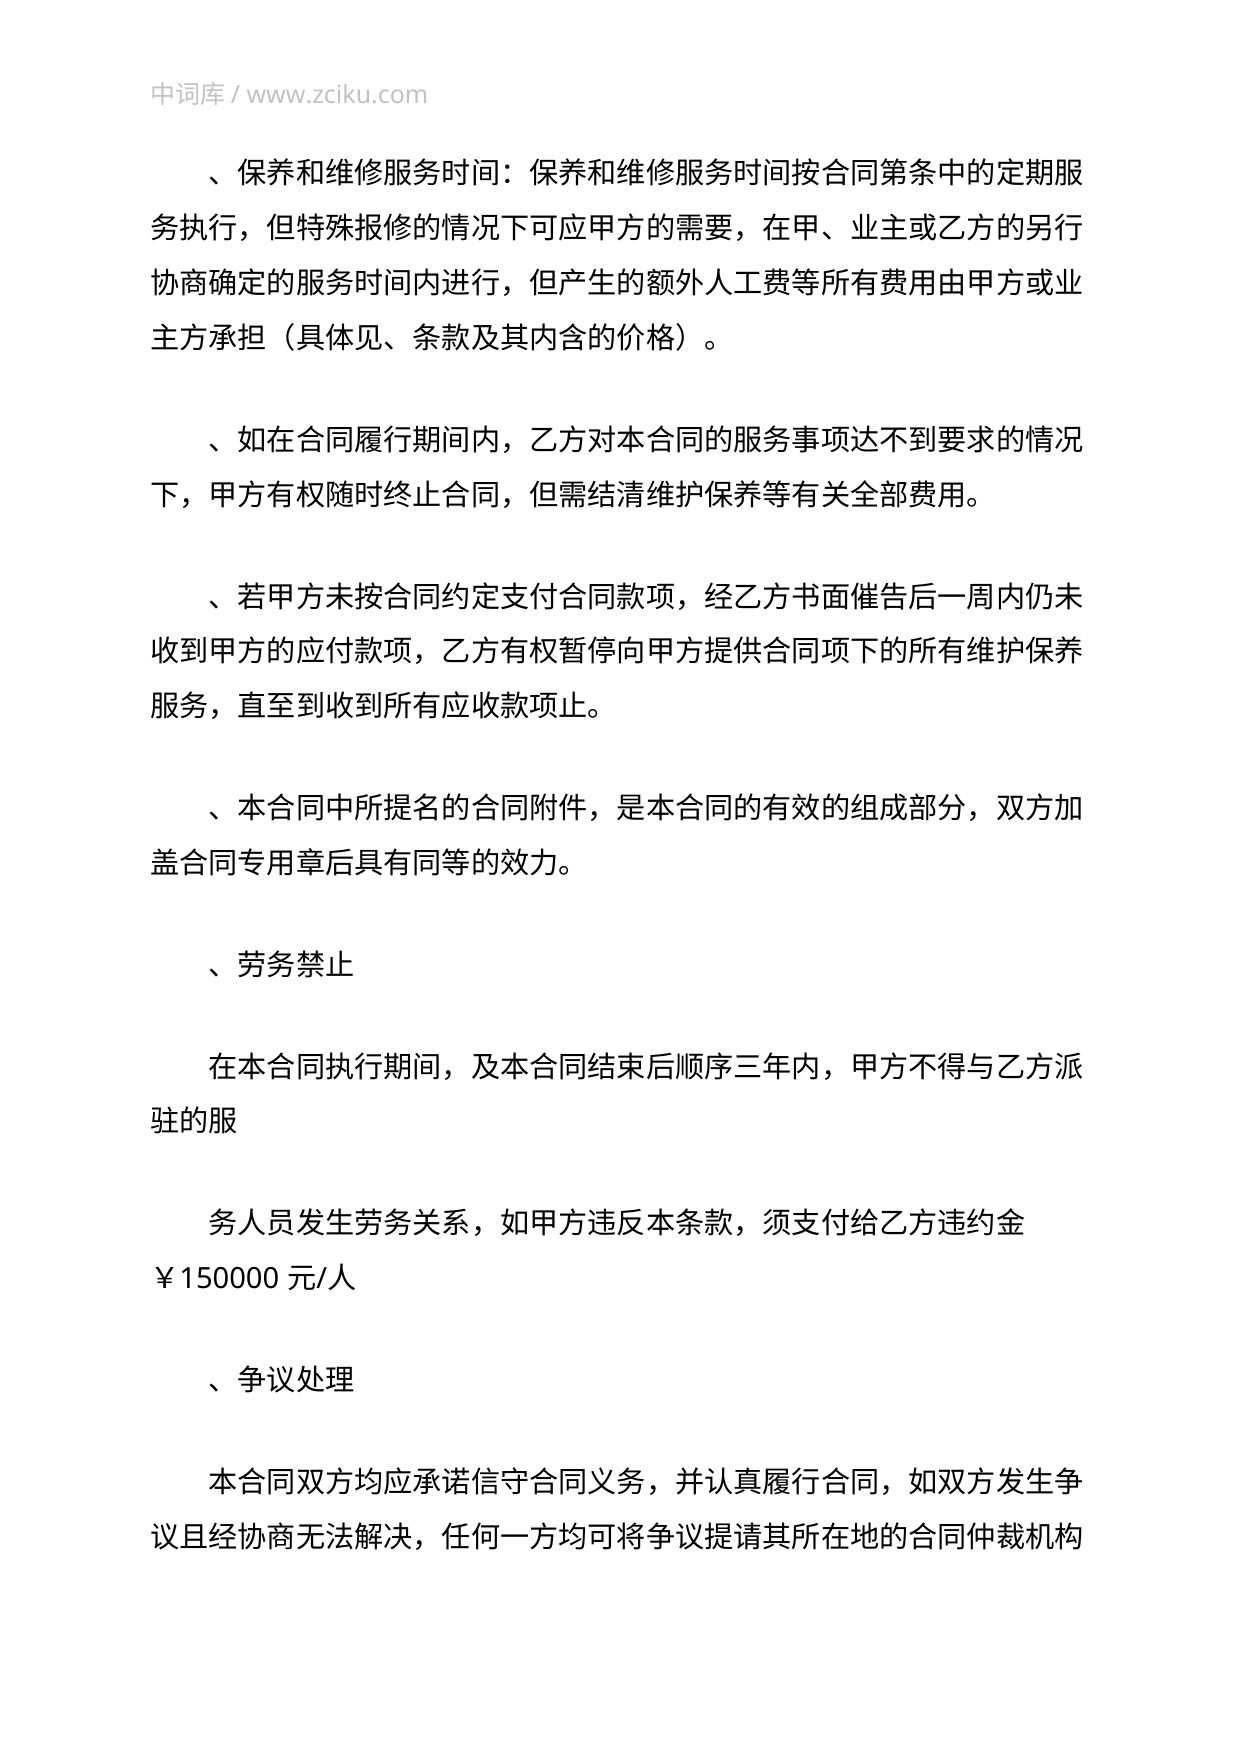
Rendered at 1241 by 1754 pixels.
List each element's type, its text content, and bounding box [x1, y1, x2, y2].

text 、如在合同履行期间内，乙方对本合同的服务事项达不到要求的情况下，甲方有权随时终止合同，但需结清维护保养等有关全部费用。 [150, 416, 1090, 514]
text 、本合同中所提名的合同附件，是本合同的有效的组成部分，双方加盖合同专用章后具有同等的效力。 [150, 785, 1090, 882]
text 务人员发生劳务关系，如甲方违反本条款，须支付给乙方违约金 ￥150000 元/人 [150, 1200, 1090, 1297]
text 、保养和维修服务时间：保养和维修服务时间按合同第条中的定期服务执行，但特殊报修的情况下可应甲方的需要，在甲、业主或乙方的另行协商确定的服务时间内进行，但产生的额外人工费等所有费用由甲方或业主方承担（具体见、条款及其内含的价格）。 [150, 150, 1090, 357]
text 、若甲方未按合同约定支付合同款项，经乙方书面催告后一周内仍未收到甲方的应付款项，乙方有权暂停向甲方提供合同项下的所有维护保养服务，直至到收到所有应收款项止。 [150, 573, 1090, 725]
text 、劳务禁止 [150, 941, 1090, 984]
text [150, 1458, 1090, 1556]
text 、争议处理 [150, 1357, 1090, 1399]
text 在本合同执行期间，及本合同结束后顺序三年内，甲方不得与乙方派驻的服 [150, 1043, 1090, 1140]
